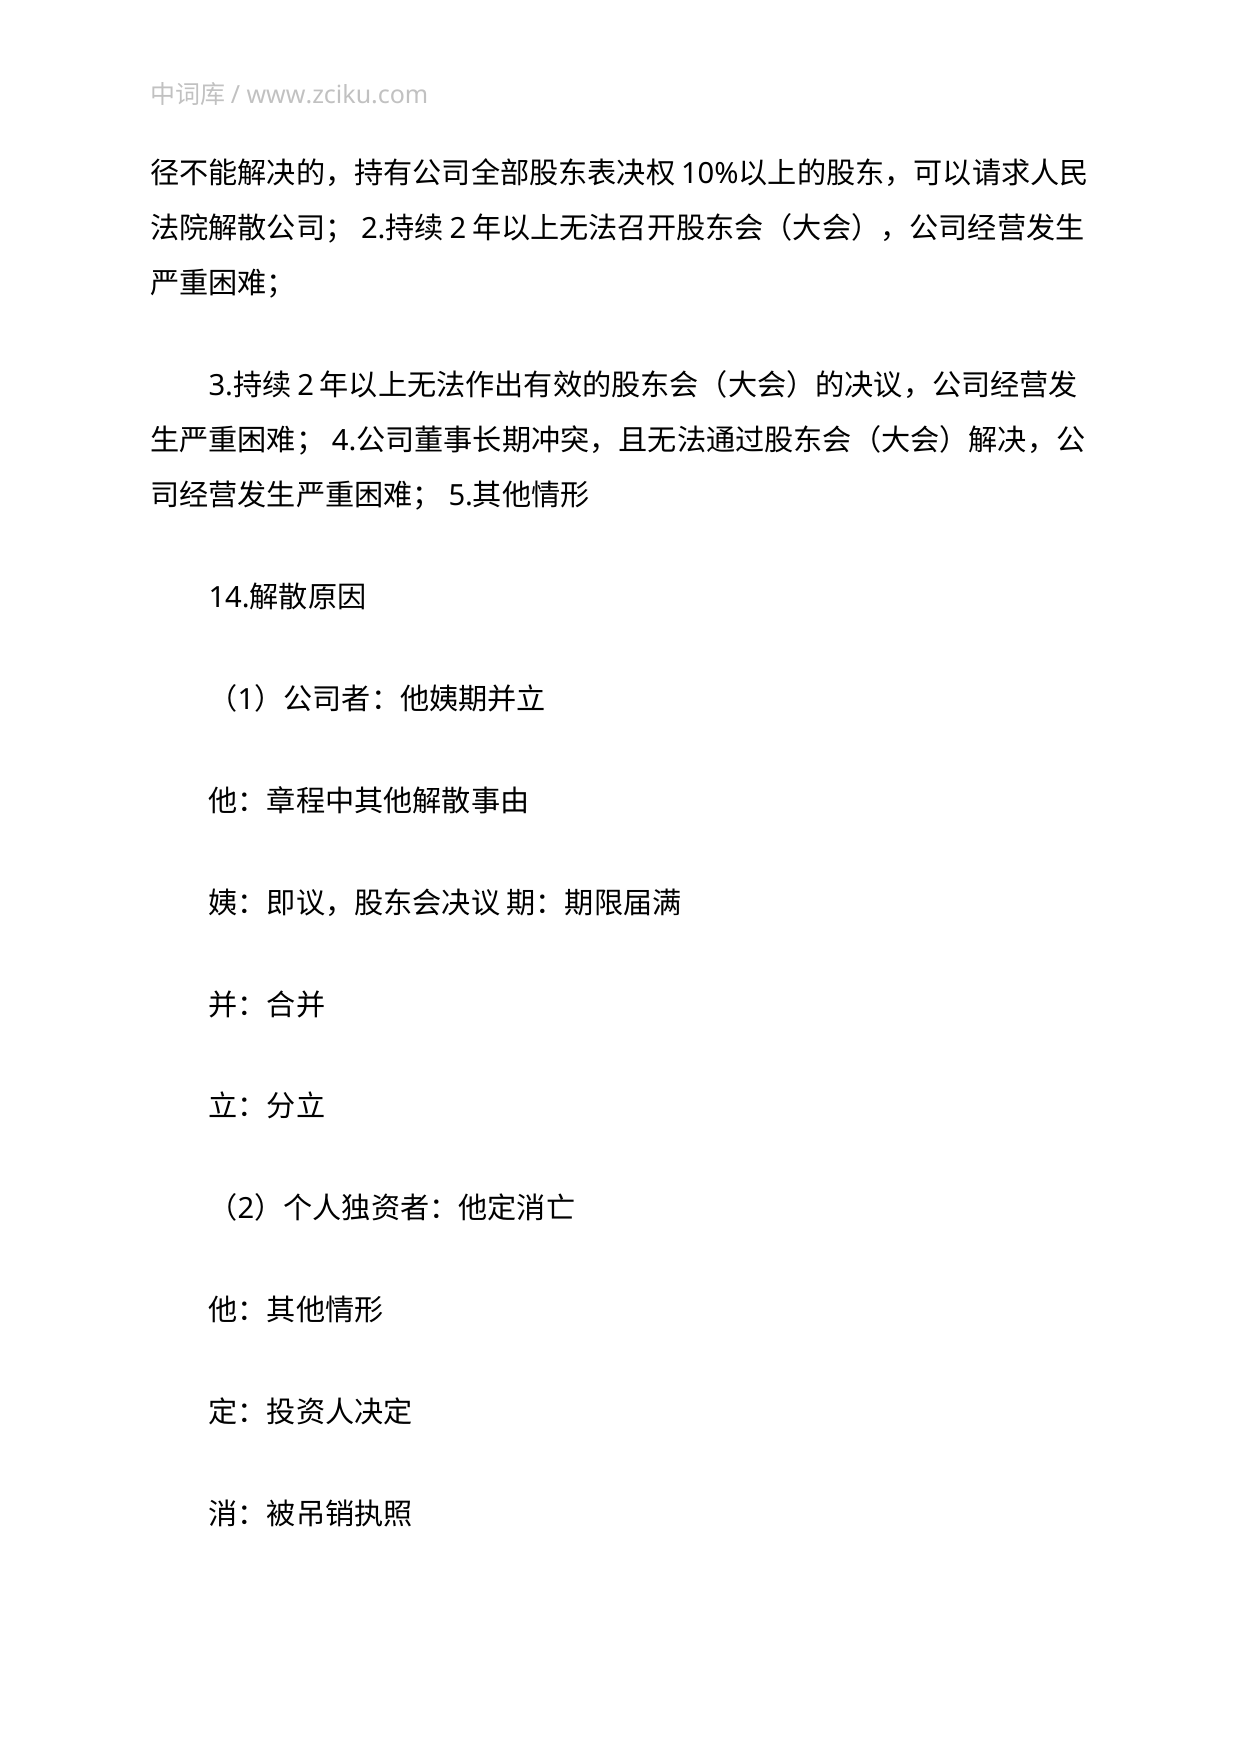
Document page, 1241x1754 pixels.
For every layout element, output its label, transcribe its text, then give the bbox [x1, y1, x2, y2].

text （1）公司者：他姨期并立 [150, 676, 1090, 718]
text 3.持续2年以上无法作出有效的股东会（大会）的决议，公司经营发生严重困难； 4.公司董事长期冲突，且无法通过股东会（大会）解决，公司经营发生严重困难； 5.其他情形 [150, 362, 1090, 514]
text 定：投资人决定 [150, 1388, 1090, 1431]
text （2）个人独资者：他定消亡 [150, 1185, 1090, 1227]
text 姨：即议，股东会决议 期：期限届满 [150, 879, 1090, 922]
text 并：合并 [150, 981, 1090, 1023]
text 立：分立 [150, 1083, 1090, 1125]
text 14.解散原因 [150, 574, 1090, 616]
text 他：其他情形 [150, 1287, 1090, 1329]
text 消：被吊销执照 [150, 1490, 1090, 1533]
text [150, 150, 1090, 302]
text 他：章程中其他解散事由 [150, 778, 1090, 820]
